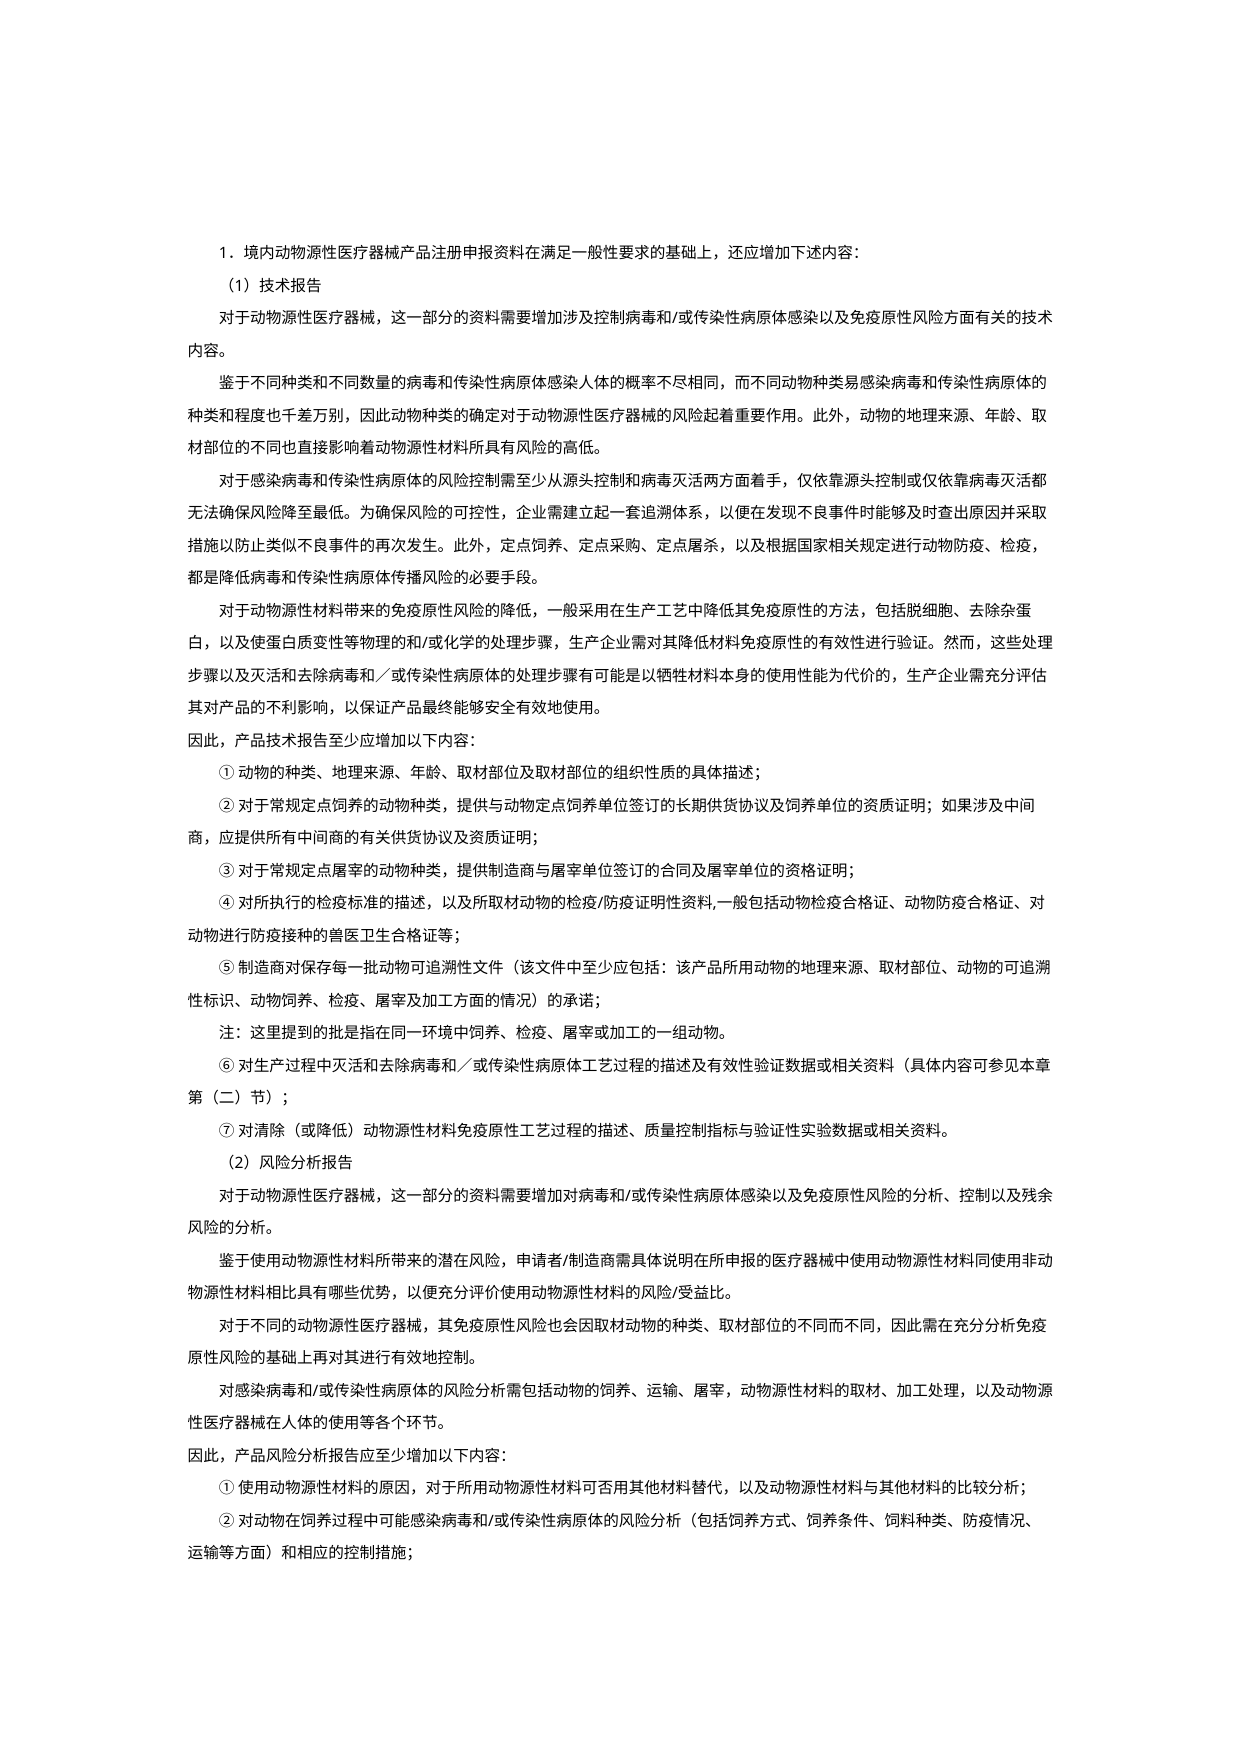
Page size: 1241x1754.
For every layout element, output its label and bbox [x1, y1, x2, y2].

table_header [188, 162, 1053, 1568]
